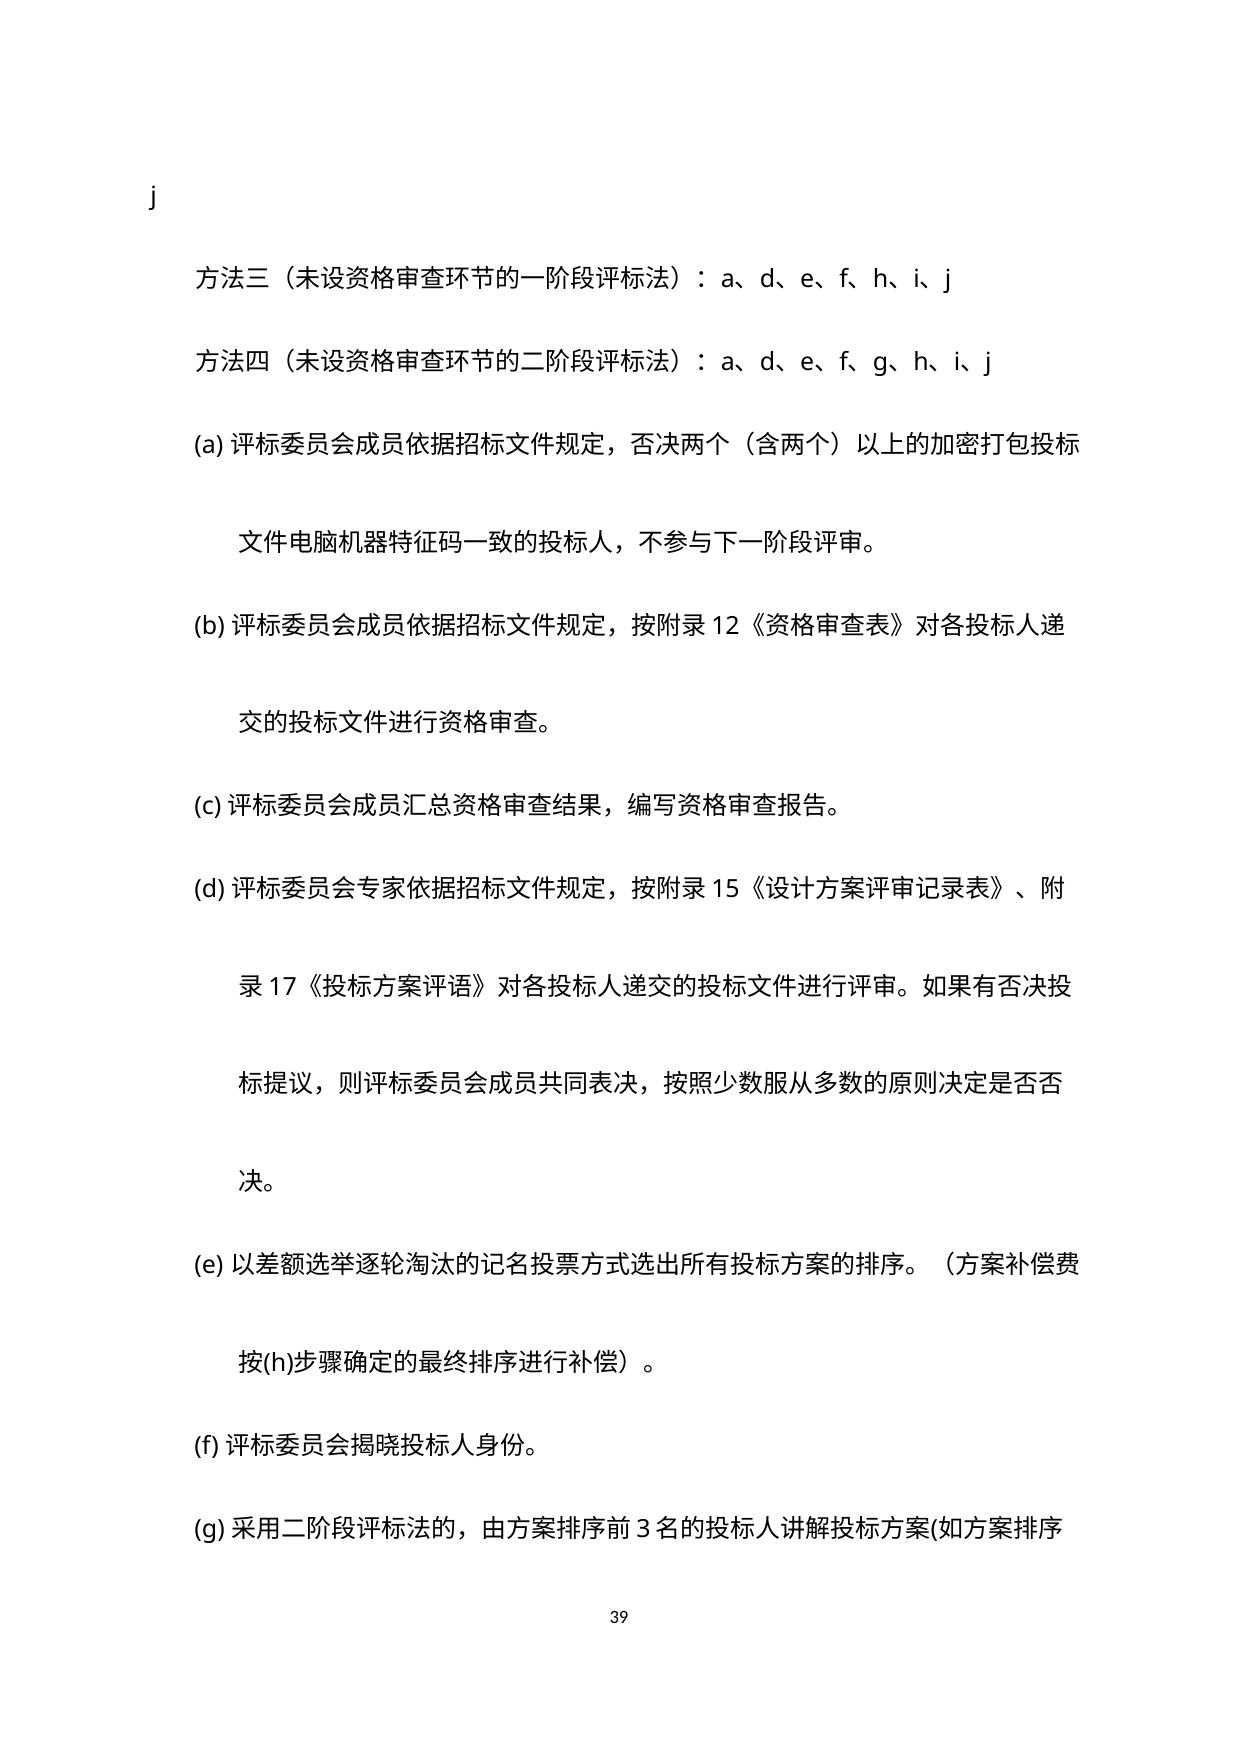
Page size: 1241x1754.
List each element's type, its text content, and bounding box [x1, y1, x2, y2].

text 方法三（未设资格审查环节的一阶段评标法）：a、d、e、f、h、i、j [150, 244, 1087, 309]
text j [150, 162, 1087, 227]
text (f) 评标委员会揭晓投标人身份。 [194, 1411, 1087, 1476]
text (d) 评标委员会专家依据招标文件规定，按附录15《设计方案评审记录表》、附录17《投标方案评语》对各投标人递交的投标文件进行评审。如果有否决投标提议，则评标委员会成员共同表决，按照少数服从多数的原则决定是否否决。 [194, 854, 1087, 1212]
text 方法四（未设资格审查环节的二阶段评标法）：a、d、e、f、g、h、i、j [150, 327, 1087, 392]
text (e) 以差额选举逐轮淘汰的记名投票方式选出所有投标方案的排序。（方案补偿费按(h)步骤确定的最终排序进行补偿）。 [194, 1230, 1087, 1393]
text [194, 1494, 1087, 1559]
text (a) 评标委员会成员依据招标文件规定，否决两个（含两个）以上的加密打包投标文件电脑机器特征码一致的投标人，不参与下一阶段评审。 [194, 410, 1087, 573]
text (b) 评标委员会成员依据招标文件规定，按附录12《资格审查表》对各投标人递交的投标文件进行资格审查。 [194, 591, 1087, 753]
text (c) 评标委员会成员汇总资格审查结果，编写资格审查报告。 [194, 771, 1087, 836]
